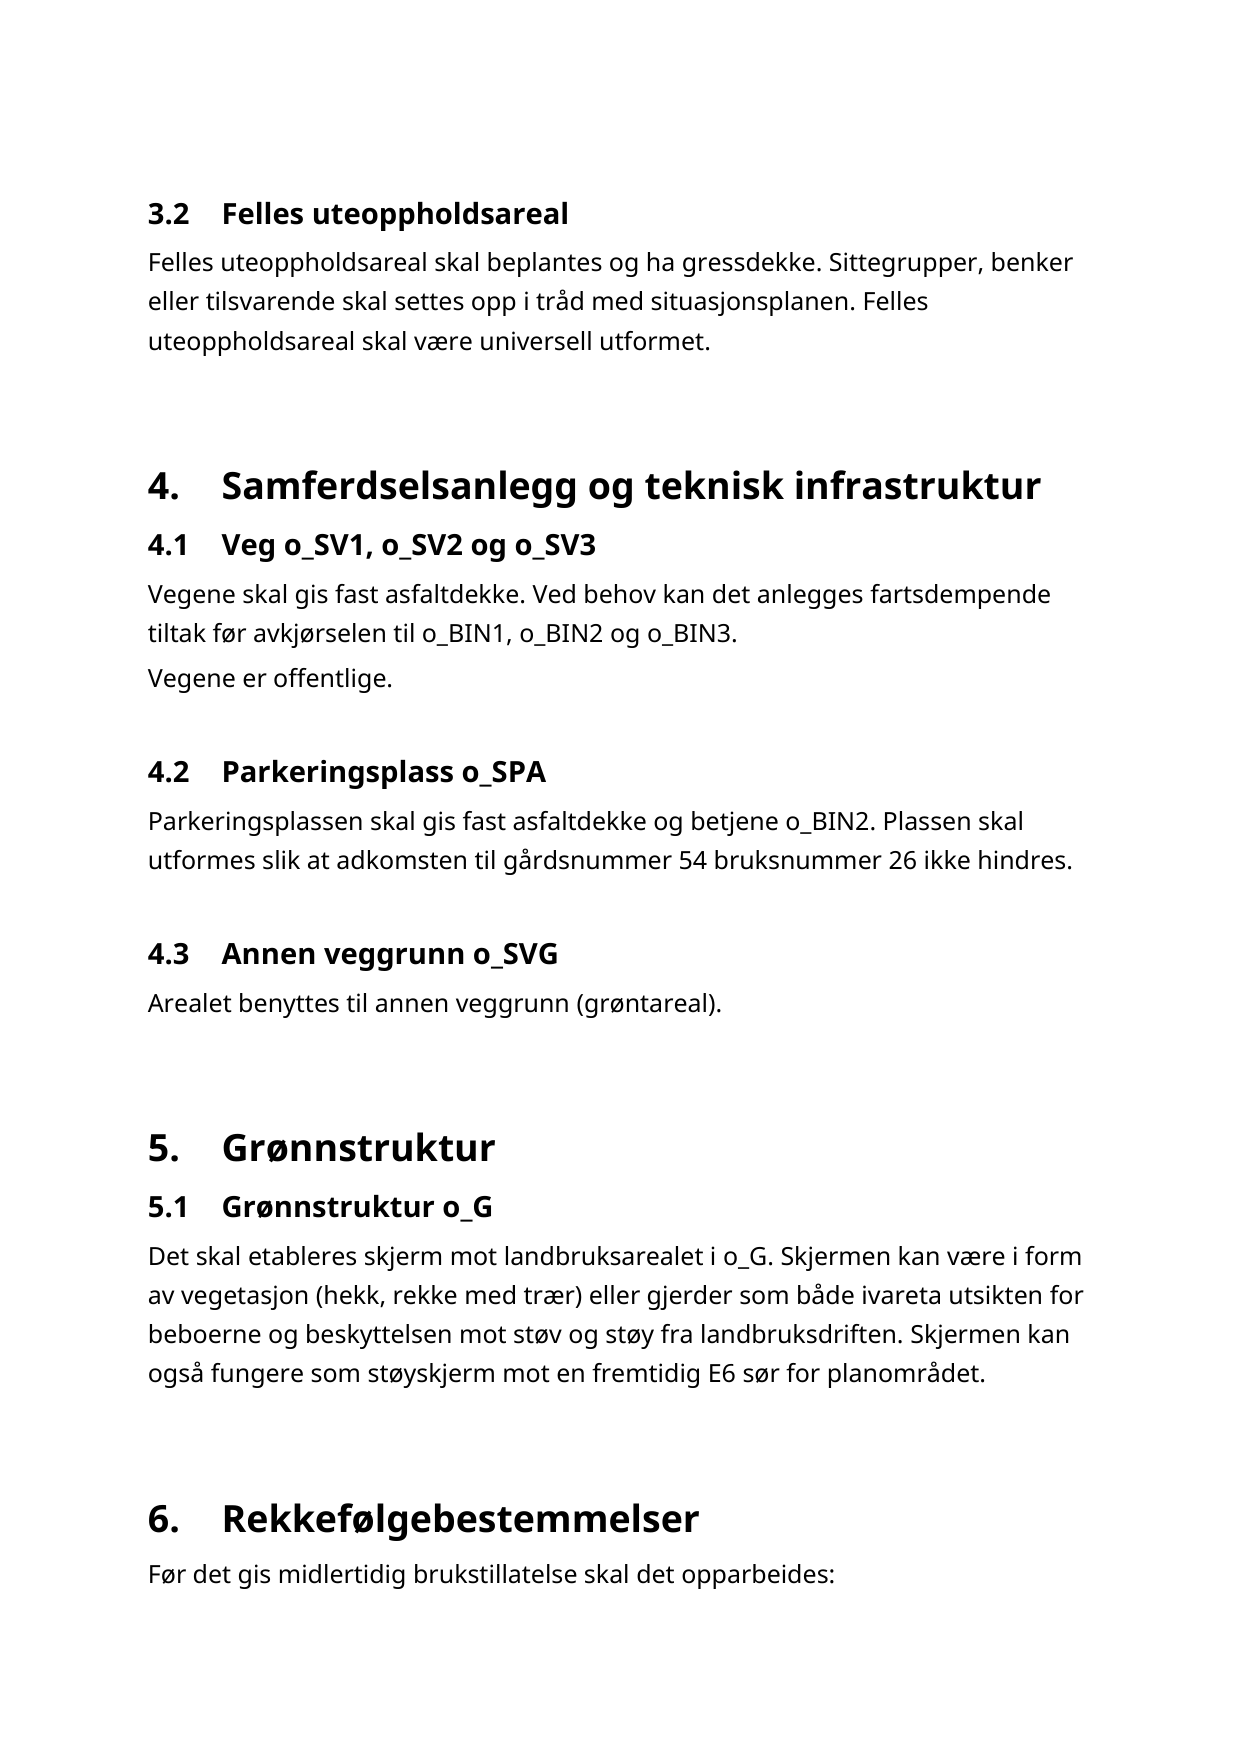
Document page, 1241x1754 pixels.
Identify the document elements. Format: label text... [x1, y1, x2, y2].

text 4.3 Annen veggrunn o_SVG [148, 933, 1093, 973]
text 3.2 Felles uteoppholdsareal [148, 193, 1093, 233]
text Vegene skal gis fast asfaltdekke. Ved behov kan det anlegges fartsdempende tiltak før avkjørselen til o_BIN1, o_BIN2 og o_BIN3. [148, 576, 1093, 649]
text Parkeringsplassen skal gis fast asfaltdekke og betjene o_BIN2. Plassen skal utformes slik at adkomsten til gårdsnummer 54 bruksnummer 26 ikke hindres. [148, 803, 1093, 877]
text Før det gis midlertidig brukstillatelse skal det opparbeides: [148, 1557, 1093, 1591]
text 4.2 Parkeringsplass o_SPA [148, 752, 1093, 791]
text Felles uteoppholdsareal skal beplantes og ha gressdekke. Sittegrupper, benker eller tilsvarende skal settes opp i tråd med situasjonsplanen. Felles uteoppholdsareal skal være universell utformet. [148, 245, 1093, 357]
text 5.1 Grønnstruktur o_G [148, 1187, 1093, 1226]
text 4. Samferdselsanlegg og teknisk infrastruktur [148, 459, 1093, 511]
text Det skal etableres skjerm mot landbruksarealet i o_G. Skjermen kan være i form av vegetasjon (hekk, rekke med trær) eller gjerder som både ivareta utsikten for beboerne og beskyttelsen mot støv og støy fra landbruksdriften. Skjermen kan også fungere som støyskjerm mot en fremtidig E6 sør for planområdet. [148, 1238, 1093, 1390]
text Arealet benyttes til annen veggrunn (grøntareal). [148, 985, 1093, 1019]
text 5. Grønnstruktur [148, 1122, 1093, 1173]
text 4.1 Veg o_SV1, o_SV2 og o_SV3 [148, 524, 1093, 564]
text Vegene er offentlige. [148, 661, 1093, 695]
text 6. Rekkefølgebestemmelser [148, 1492, 1093, 1543]
